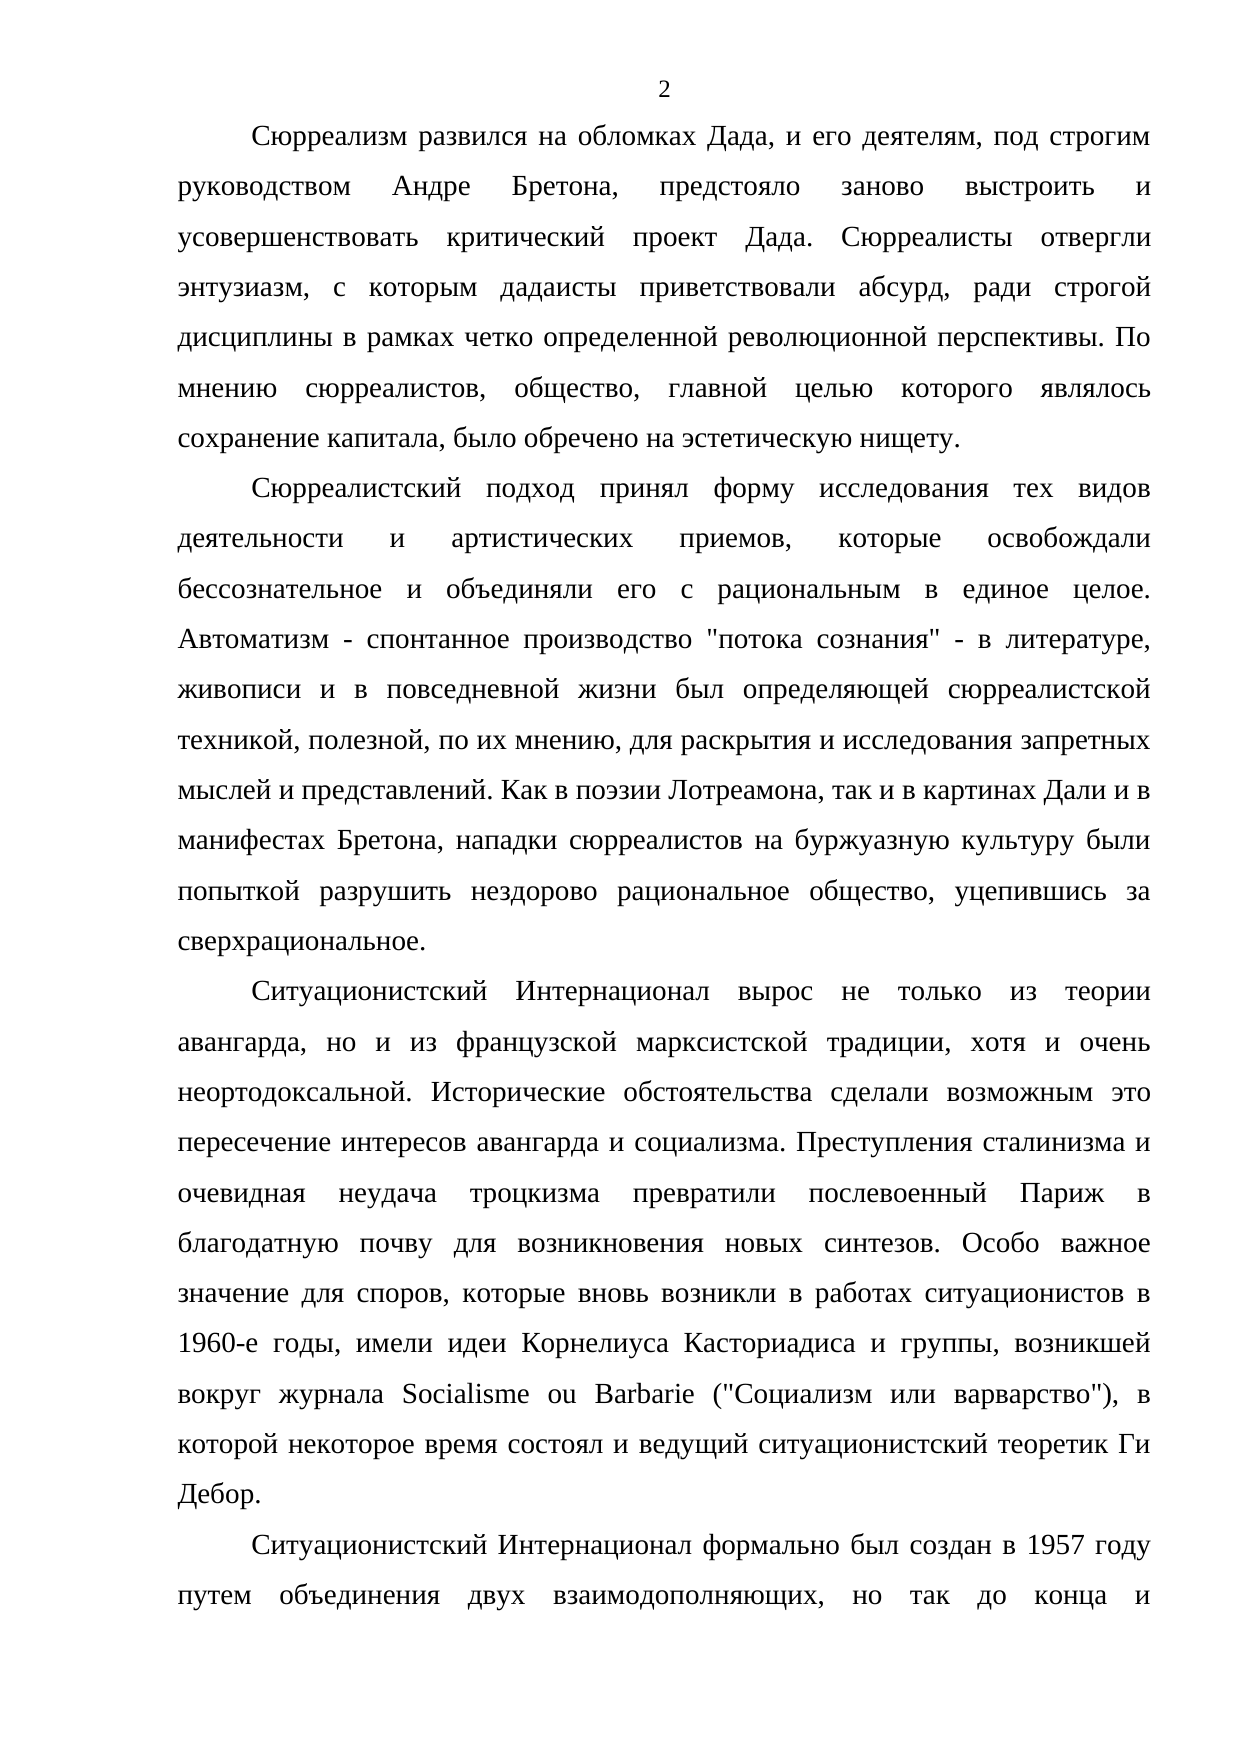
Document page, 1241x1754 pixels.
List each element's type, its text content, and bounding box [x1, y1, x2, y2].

text Сюрреалистский подход принял форму исследования тех видов деятельности и артистических приемов, которые освобождали бессознательное и объединяли его с рациональным в единое целое. Автоматизм - спонтанное производство "потока сознания" - в литературе, живописи и в повседневной жизни был определяющей сюрреалистской техникой, полезной, по их мнению, для раскрытия и исследования запретных мыслей и представлений. Как в поэзии Лотреамона, так и в картинах Дали и в манифестах Бретона, нападки сюрреалистов на буржуазную культуру были попыткой разрушить нездорово рациональное общество, уцепившись за сверхрациональное. [177, 470, 1152, 957]
text Ситуационистский Интернационал вырос не только из теории авангарда, но и из французской марксистской традиции, хотя и очень неортодоксальной. Исторические обстоятельства сделали возможным это пересечение интересов авангарда и социализма. Преступления сталинизма и очевидная неудача троцкизма превратили послевоенный Париж в благодатную почву для возникновения новых синтезов. Особо важное значение для споров, которые вновь возникли в работах ситуационистов в 1960-е годы, имели идеи Корнелиуса Касториадиса и группы, возникшей вокруг журнала Socialisme ou Barbarie ("Социализм или варварство"), в которой некоторое время состоял и ведущий ситуационистский теоретик Ги Дебор. [177, 973, 1152, 1510]
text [177, 1527, 1152, 1611]
text Сюрреализм развился на обломках Дада, и его деятелям, под строгим руководством Андре Бретона, предстояло заново выстроить и усовершенствовать критический проект Дада. Сюрреалисты отвергли энтузиазм, с которым дадаисты приветствовали абсурд, ради строгой дисциплины в рамках четко определенной революционной перспективы. По мнению сюрреалистов, общество, главной целью которого являлось сохранение капитала, было обречено на эстетическую нищету. [177, 118, 1152, 453]
